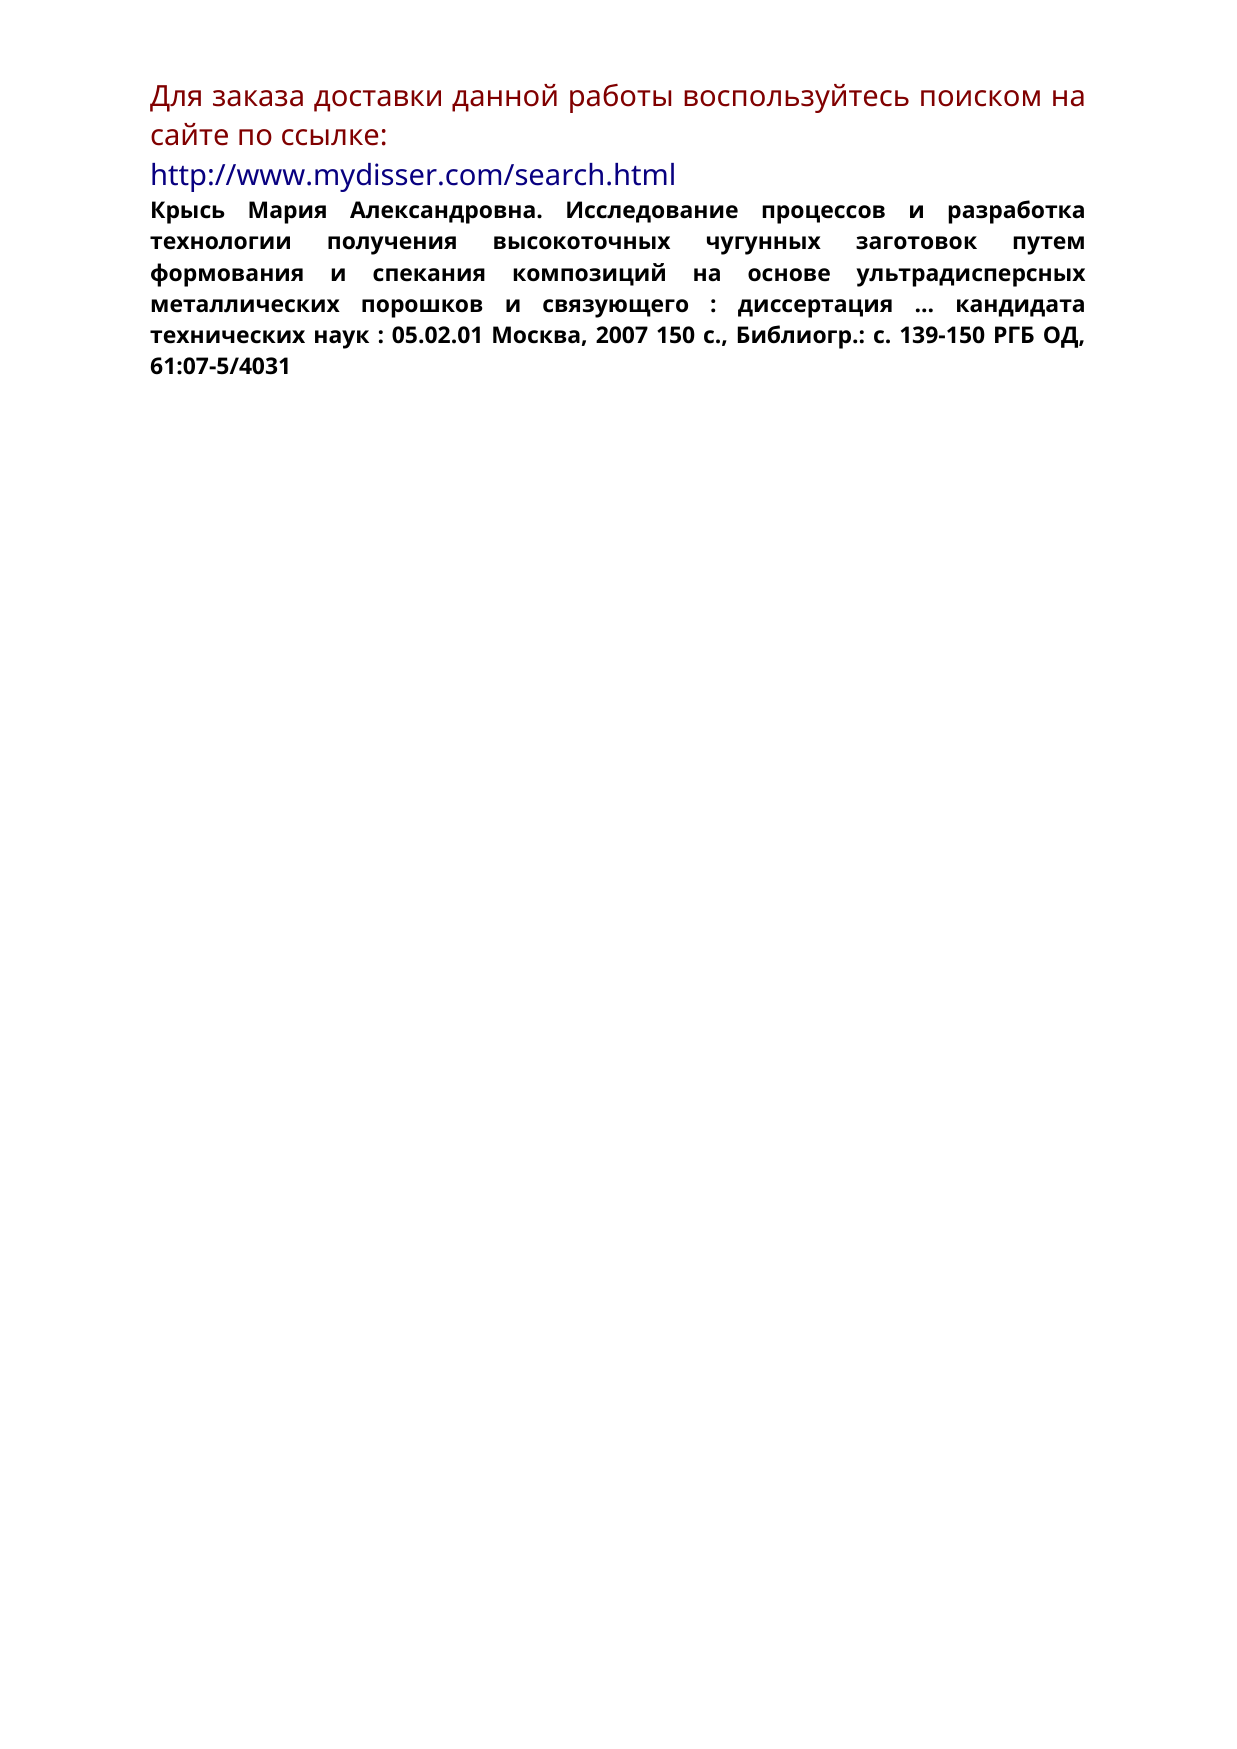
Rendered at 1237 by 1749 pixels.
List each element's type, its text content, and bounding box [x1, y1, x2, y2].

text Крысь Мария Александровна. Исследование процессов и разработка технологии получения высокоточных чугунных заготовок путем формования и спекания композиций на основе ультрадисперсных металлических порошков и связующего : диссертация ... кандидата технических наук : 05.02.01 Москва, 2007 150 с., Библиогр.: с. 139-150 РГБ ОД, 61:07-5/4031 [150, 194, 1086, 382]
